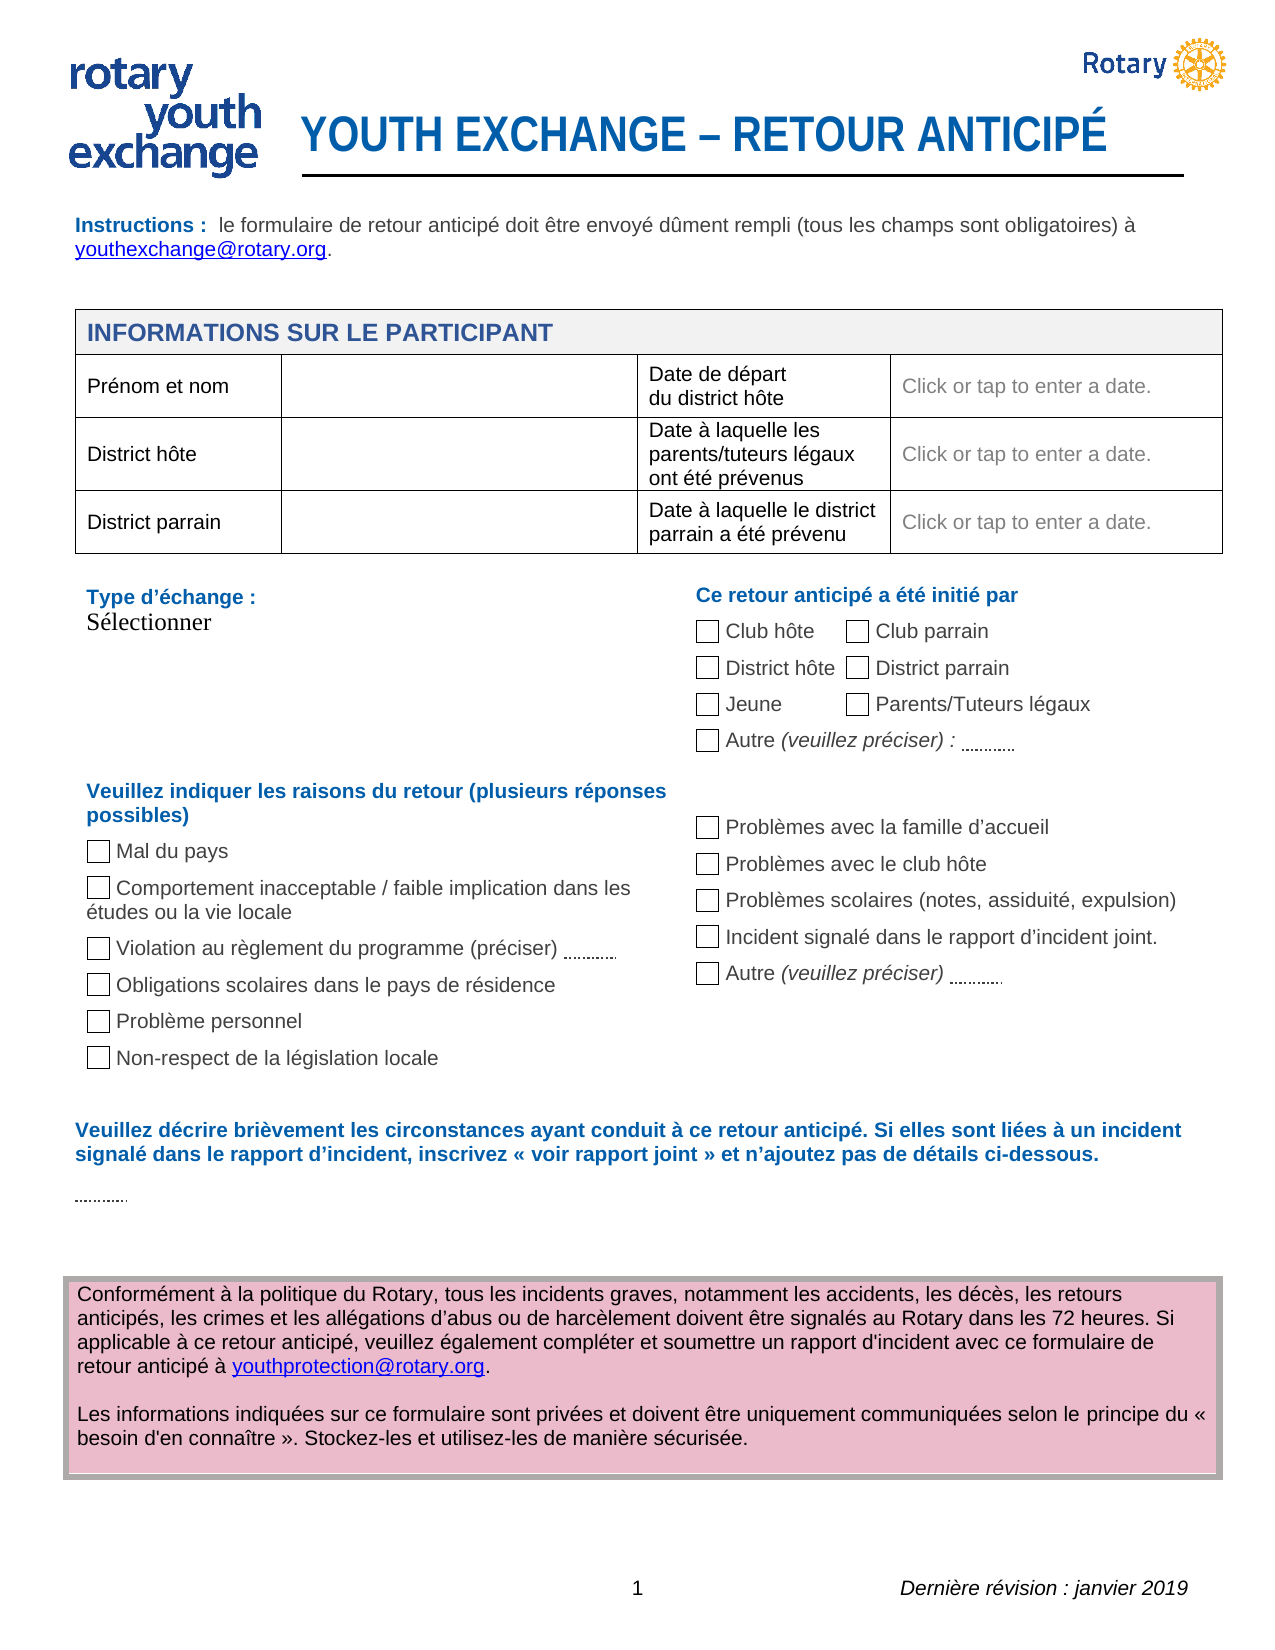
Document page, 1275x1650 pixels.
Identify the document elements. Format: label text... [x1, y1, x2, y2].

picture [39, 0, 289, 200]
table_header Conformément à la politique du Rotary, tous les incidents graves, notamment les accidents, les décès, les retours anticipés, les crimes et les allégations d’abus ou de harcèlement doivent être signalés au Rotary dans les 72 heures. Si applicable à ce retour anticipé, veuillez également compléter et soumettre un rapport d'incident avec ce formulaire de retour anticipé à youthprotection@rotary.org. Les informations indiquées sur ce formulaire sont privées et doivent être uniquement communiquées selon le principe du « besoin d'en connaître ». Stockez-les et utilisez-les de manière sécurisée. [69, 1282, 1216, 1473]
picture [1038, 0, 1241, 105]
table_cell District parrain [76, 491, 281, 553]
table_cell [891, 491, 1222, 553]
table_cell Date à laquelle le district parrain a été prévenu [638, 491, 890, 553]
text Instructions : le formulaire de retour anticipé doit être envoyé dûment rempli (tous les champs sont obligatoires) à youthexchange@rotary.org. [75, 213, 1200, 261]
table_cell Problèmes avec la famille d’accueil Problèmes avec le club hôte Problèmes scolaires (notes, assiduité, expulsion) Incident signalé dans le rapport d’incident joint. Autre (veuillez préciser) [684, 766, 1229, 1106]
table_header Ce retour anticipé a été initié par Club hôte Club parrain District hôte District parrain Jeune Parents/Tuteurs légaux Autre (veuillez préciser) : [684, 583, 1229, 766]
table_header INFORMATIONS SUR LE PARTICIPANT [76, 310, 1222, 354]
table_cell District hôte [76, 418, 281, 490]
table_cell [891, 418, 1222, 490]
table_cell Veuillez indiquer les raisons du retour (plusieurs réponses possibles) Mal du pays Comportement inacceptable / faible implication dans les études ou la vie locale Violation au règlement du programme (préciser) Obligations scolaires dans le pays de résidence Problème personnel Non-respect de la législation locale [75, 766, 684, 1106]
text YOUTH EXCHANGE – RETOUR ANTICIPÉ [289, 105, 1275, 162]
table_cell Prénom et nom [76, 355, 281, 417]
table_cell Date à laquelle les parents/tuteurs légaux ont été prévenus [638, 418, 890, 490]
table_header Type d’échange : [75, 583, 684, 766]
table_cell [282, 355, 637, 417]
table_cell [282, 491, 637, 553]
table_cell Date de départ du district hôte [638, 355, 890, 417]
table_cell [282, 418, 637, 490]
text Veuillez décrire brièvement les circonstances ayant conduit à ce retour anticipé. Si elles sont liées à un incident signalé dans le rapport d’incident, inscrivez « voir rapport joint » et n’ajoutez pas de détails ci-dessous. [75, 1118, 1200, 1166]
